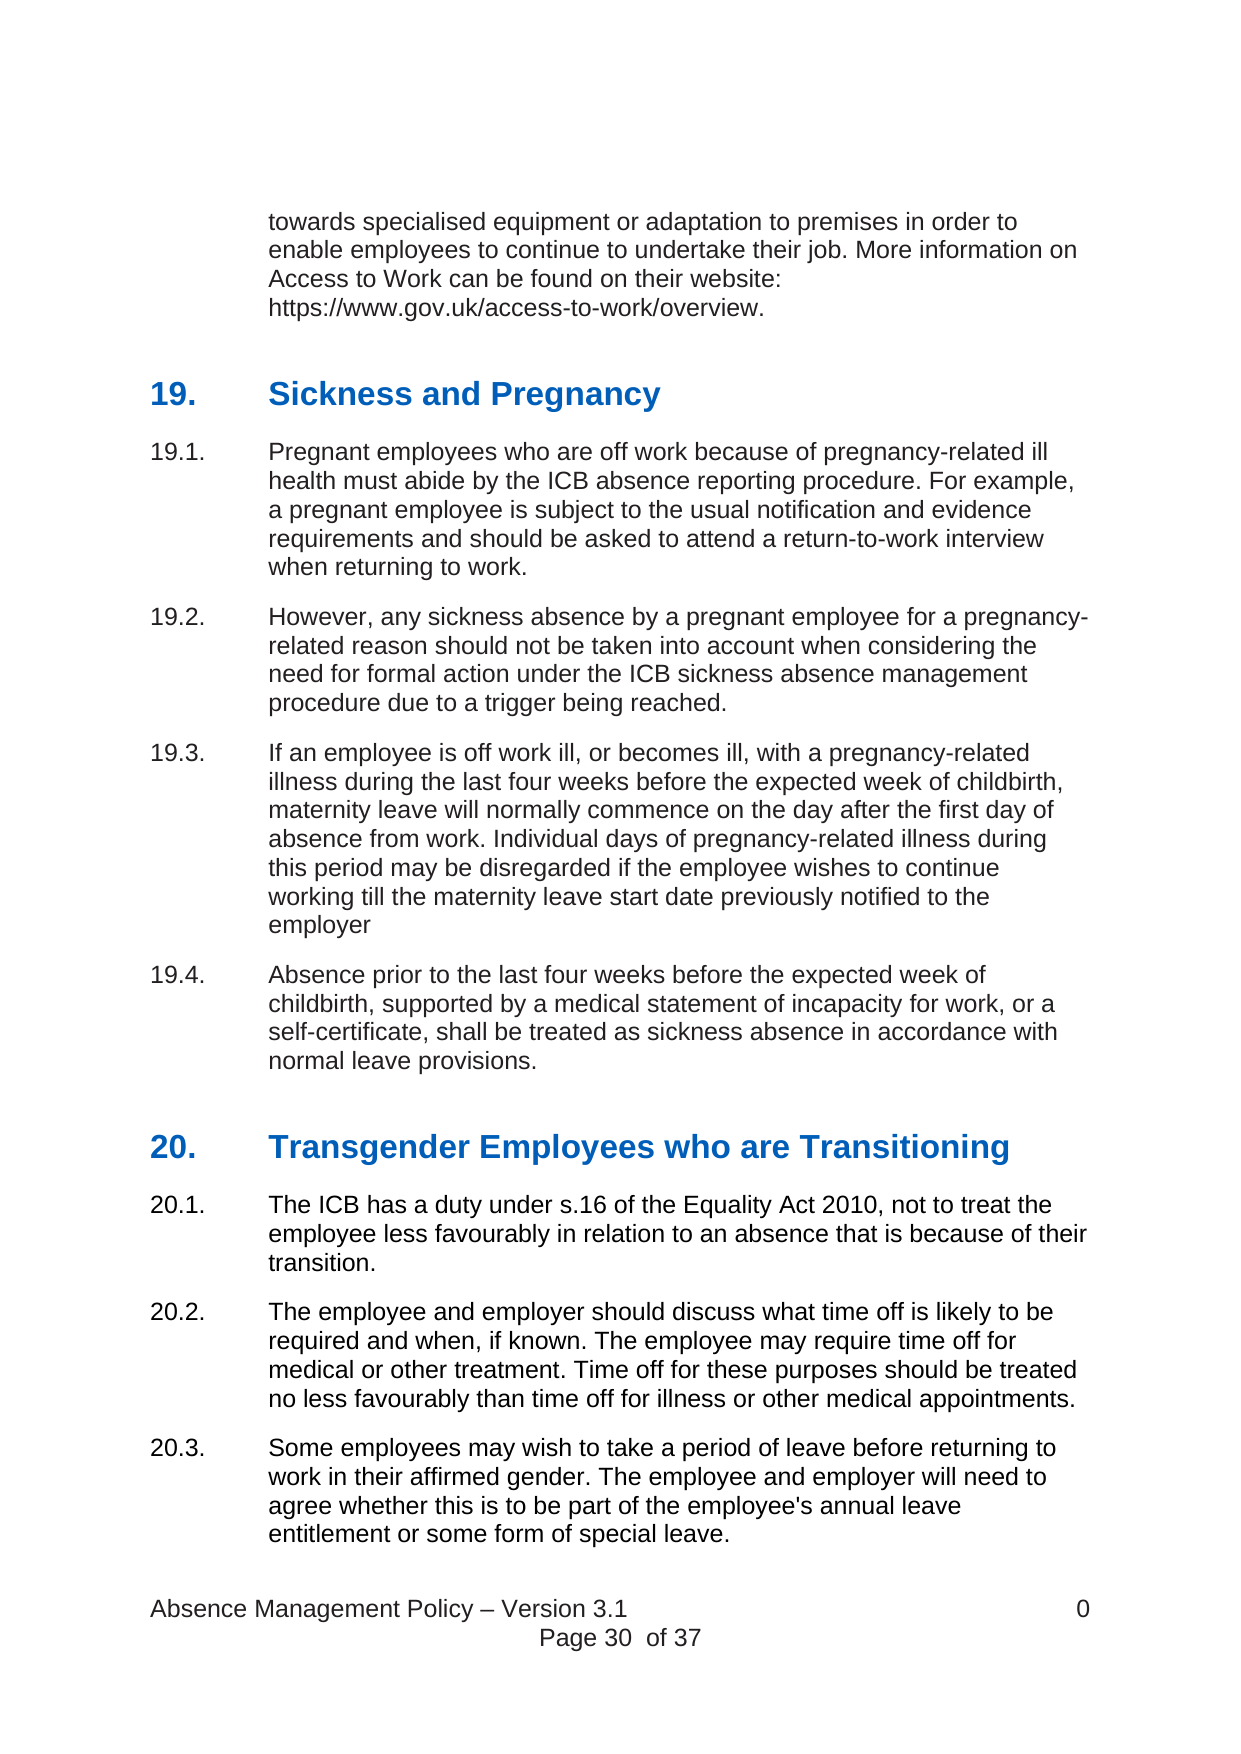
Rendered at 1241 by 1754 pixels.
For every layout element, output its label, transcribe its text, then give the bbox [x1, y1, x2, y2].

text Pregnant employees who are off work because of pregnancy-related ill health must abide by the ICB absence reporting procedure. For example, a pregnant employee is subject to the usual notification and evidence requirements and should be asked to attend a return-to-work interview when returning to work. [150, 437, 1090, 581]
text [150, 207, 1090, 322]
text The ICB has a duty under s.16 of the Equality Act 2010, not to treat the employee less favourably in relation to an absence that is because of their transition. [150, 1190, 1090, 1277]
subtitle Transgender Employees who are Transitioning [150, 1127, 1090, 1165]
text Some employees may wish to take a period of leave before returning to work in their affirmed gender. The employee and employer will need to agree whether this is to be part of the employee's annual leave entitlement or some form of special leave. [150, 1433, 1090, 1548]
text If an employee is off work ill, or becomes ill, with a pregnancy-related illness during the last four weeks before the expected week of childbirth, maternity leave will normally commence on the day after the first day of absence from work. Individual days of pregnancy-related illness during this period may be disregarded if the employee wishes to continue working till the maternity leave start date previously notified to the employer [150, 738, 1090, 939]
subtitle Sickness and Pregnancy [150, 374, 1090, 412]
text However, any sickness absence by a pregnant employee for a pregnancy-related reason should not be taken into account when considering the need for formal action under the ICB sickness absence management procedure due to a trigger being reached. [150, 602, 1090, 717]
text The employee and employer should discuss what time off is likely to be required and when, if known. The employee may require time off for medical or other treatment. Time off for these purposes should be treated no less favourably than time off for illness or other medical appointments. [150, 1297, 1090, 1412]
text Absence prior to the last four weeks before the expected week of childbirth, supported by a medical statement of incapacity for work, or a self-certificate, shall be treated as sickness absence in accordance with normal leave provisions. [150, 960, 1090, 1075]
